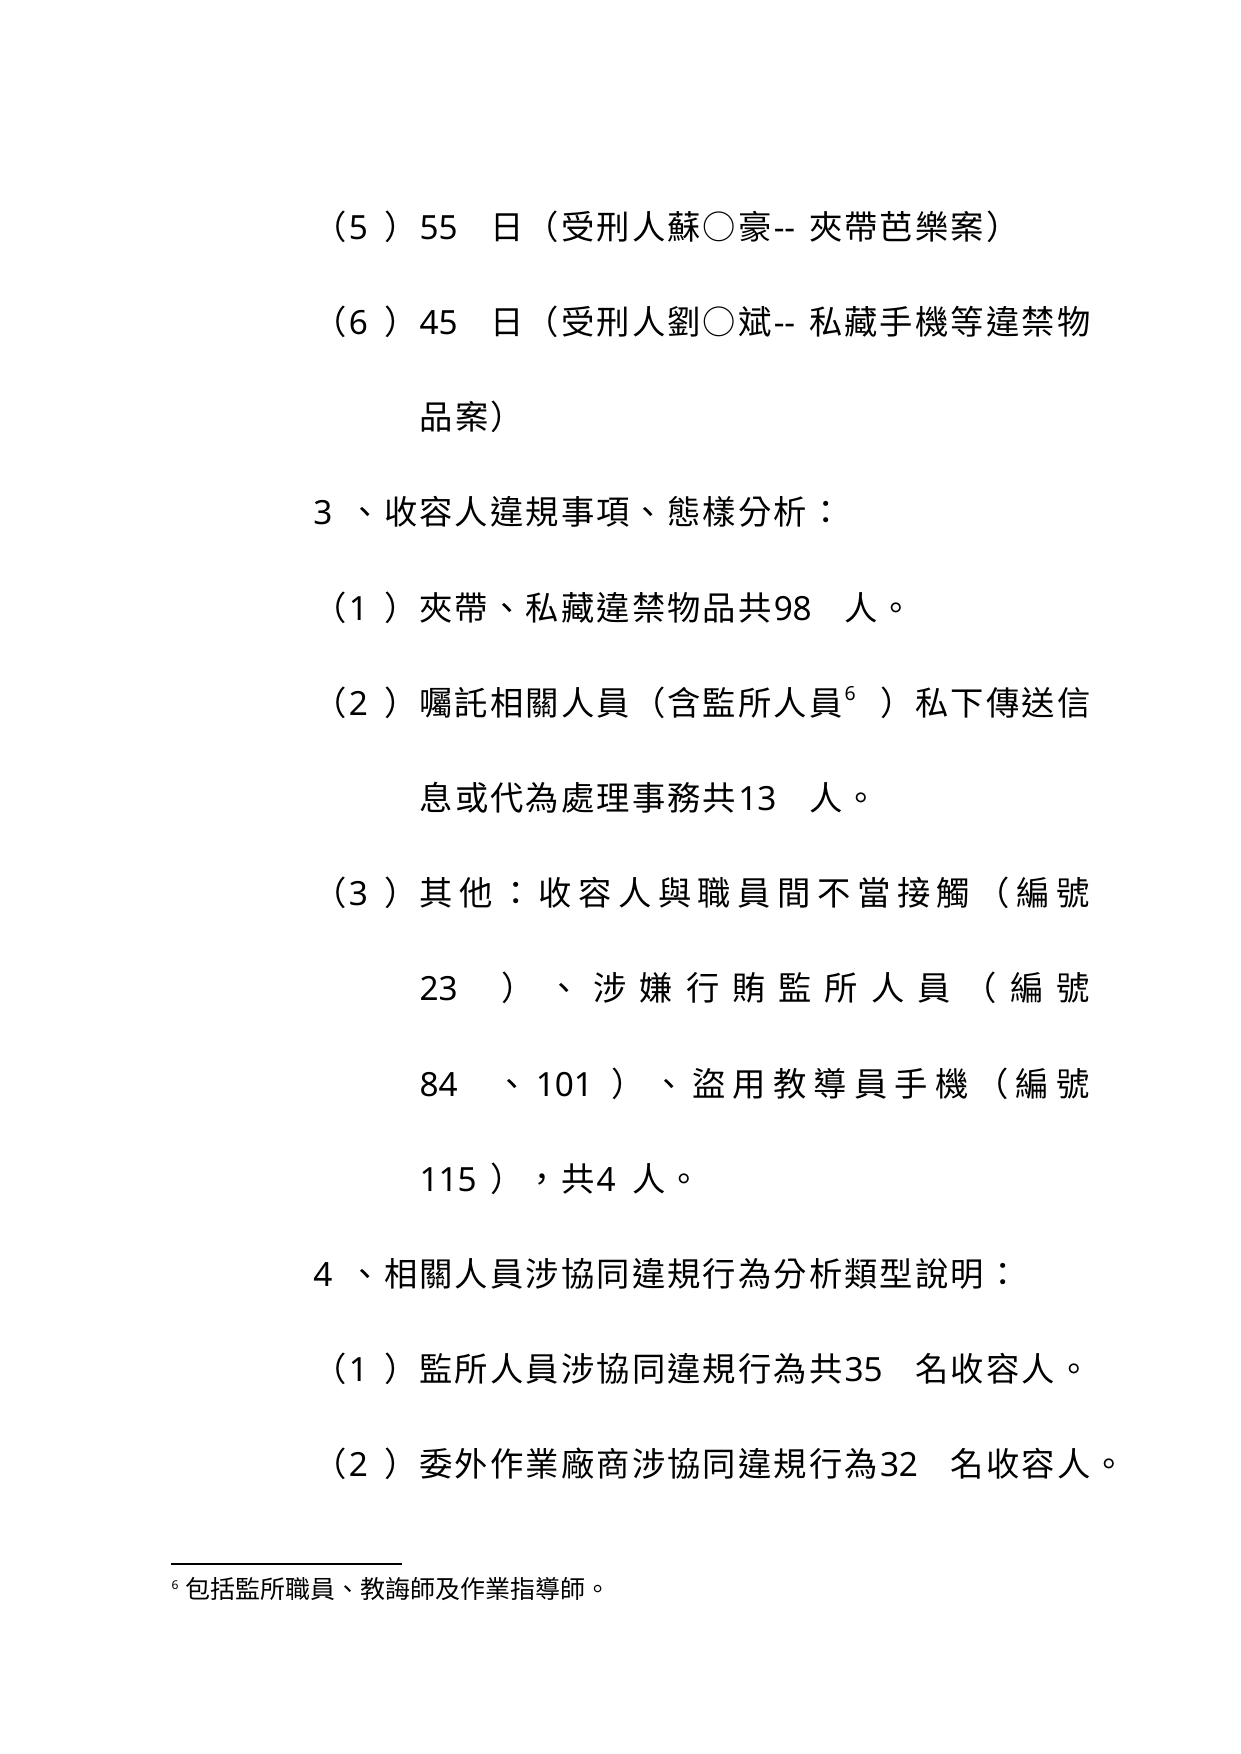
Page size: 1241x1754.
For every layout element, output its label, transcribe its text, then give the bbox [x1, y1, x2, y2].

subtitle 其他：收容人與職員間不當接觸（編號23）、涉嫌行賄監所人員（編號84、101）、盜用教導員手機（編號115），共4人。 [296, 844, 1092, 1224]
subtitle 委外作業廠商涉協同違規行為32名收容人。 [296, 1415, 1092, 1510]
subtitle 監所人員涉協同違規行為共35名收容人。 [296, 1320, 1092, 1415]
subtitle 囑託相關人員（含監所人員）私下傳送信息或代為處理事務共13人。 [296, 653, 1092, 844]
subtitle 45日（受刑人劉○斌--私藏手機等違禁物品案） [296, 272, 1092, 463]
subtitle 夾帶、私藏違禁物品共98人。 [296, 558, 1092, 653]
subtitle 相關人員涉協同違規行為分析類型說明： [296, 1224, 1092, 1320]
subtitle 收容人違規事項、態樣分析： [296, 463, 1092, 558]
subtitle 55日（受刑人蘇○豪--夾帶芭樂案） [296, 177, 1092, 272]
